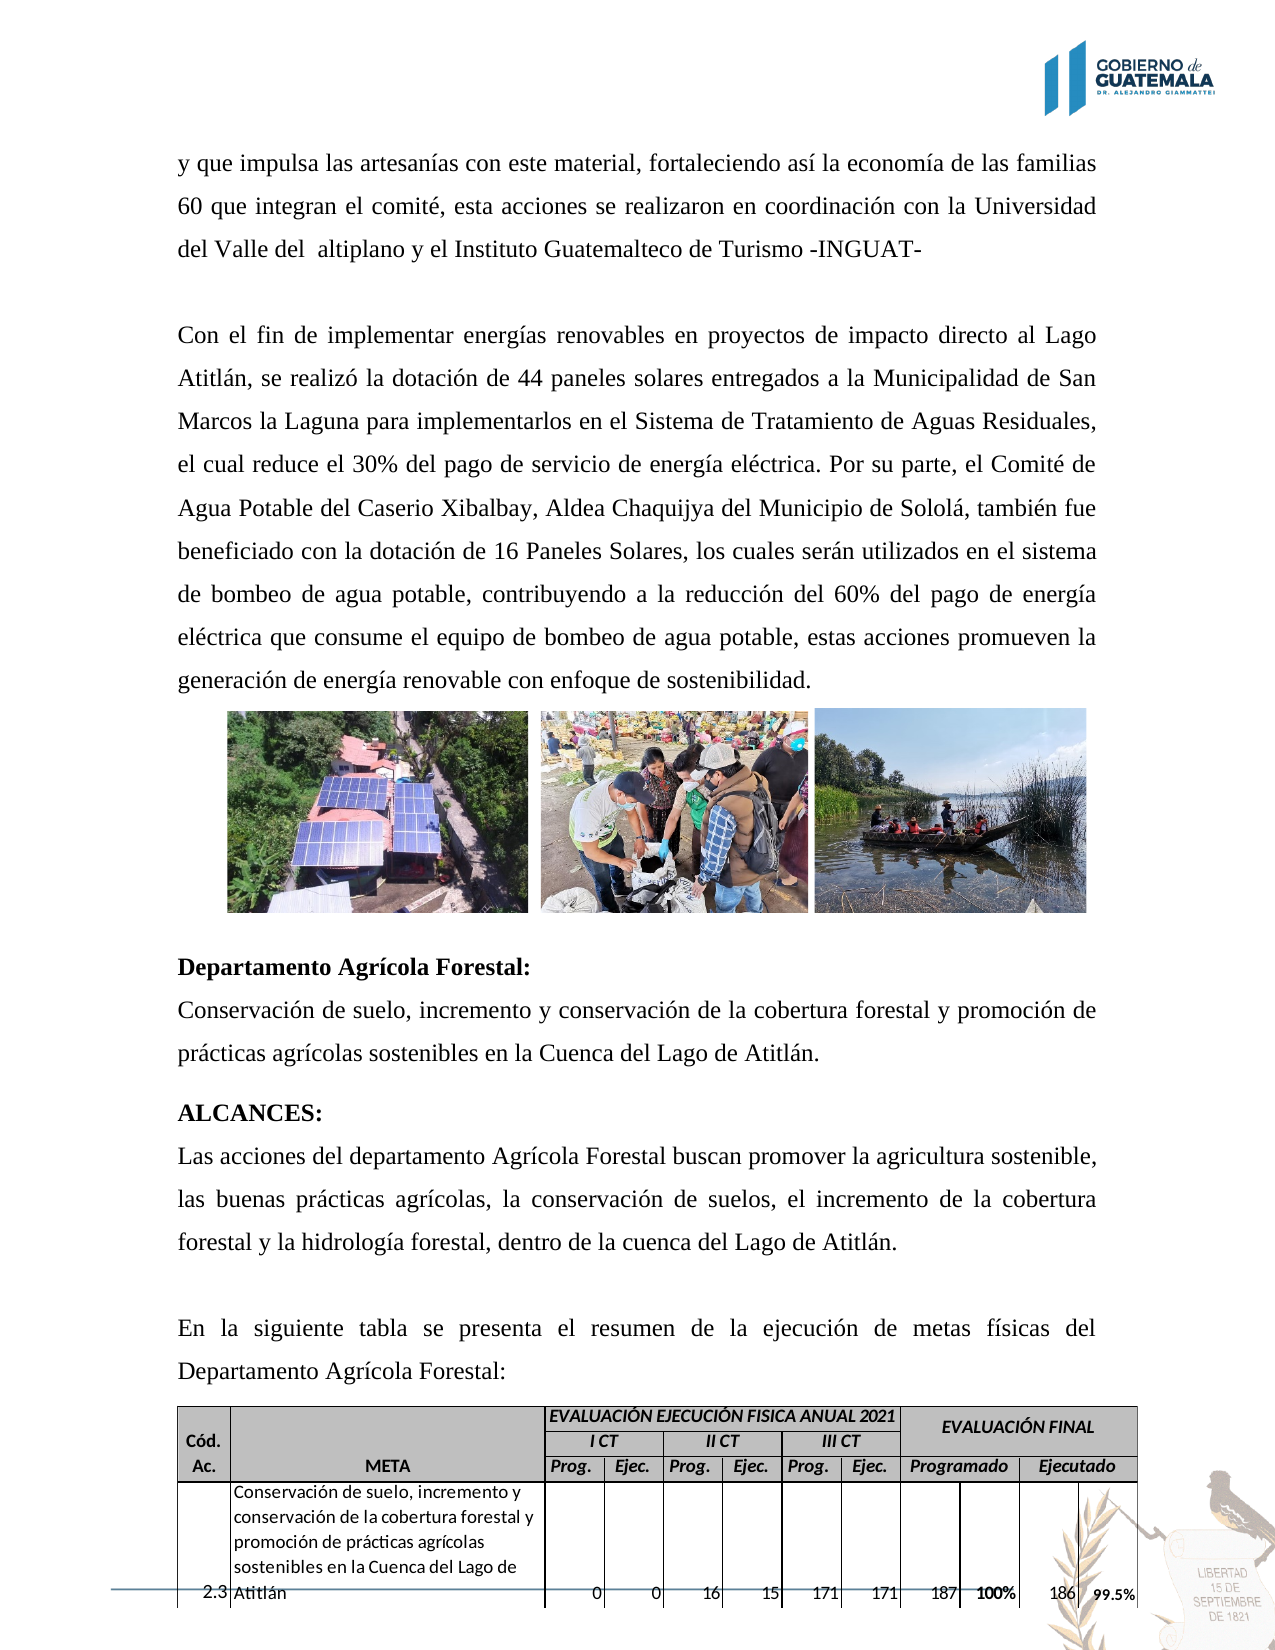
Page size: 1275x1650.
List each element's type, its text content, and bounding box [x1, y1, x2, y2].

picture [0, 14, 1275, 1650]
text Departamento Agrícola Forestal: [177, 952, 1098, 980]
text Con el fin de implementar energías renovables en proyectos de impacto directo al Lago Atitlán, se realizó la dotación de 44 paneles solares entregados a la Municipalidad de San Marcos la Laguna para implementarlos en el Sistema de Tratamiento de Aguas Residuales, el cual reduce el 30% del pago de servicio de energía eléctrica. Por su parte, el Comité de Agua Potable del Caserio Xibalbay, Aldea Chaquijya del Municipio de Sololá, también fue beneficiado con la dotación de 16 Paneles Solares, los cuales serán utilizados en el sistema de bombeo de agua potable, contribuyendo a la reducción del 60% del pago de energía eléctrica que consume el equipo de bombeo de agua potable, estas acciones promueven la generación de energía renovable con enfoque de sostenibilidad. [177, 320, 1098, 694]
text En la siguiente tabla se presenta el resumen de la ejecución de metas físicas del Departamento Agrícola Forestal: [177, 1313, 1098, 1385]
text Conservación de suelo, incremento y conservación de la cobertura forestal y promoción de prácticas agrícolas sostenibles en la Cuenca del Lago de Atitlán. [177, 995, 1098, 1067]
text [177, 148, 1098, 263]
text Las acciones del departamento Agrícola Forestal buscan promover la agricultura sostenible, las buenas prácticas agrícolas, la conservación de suelos, el incremento de la cobertura forestal y la hidrología forestal, dentro de la cuenca del Lago de Atitlán. [177, 1141, 1098, 1256]
text ALCANCES: [177, 1098, 1098, 1126]
